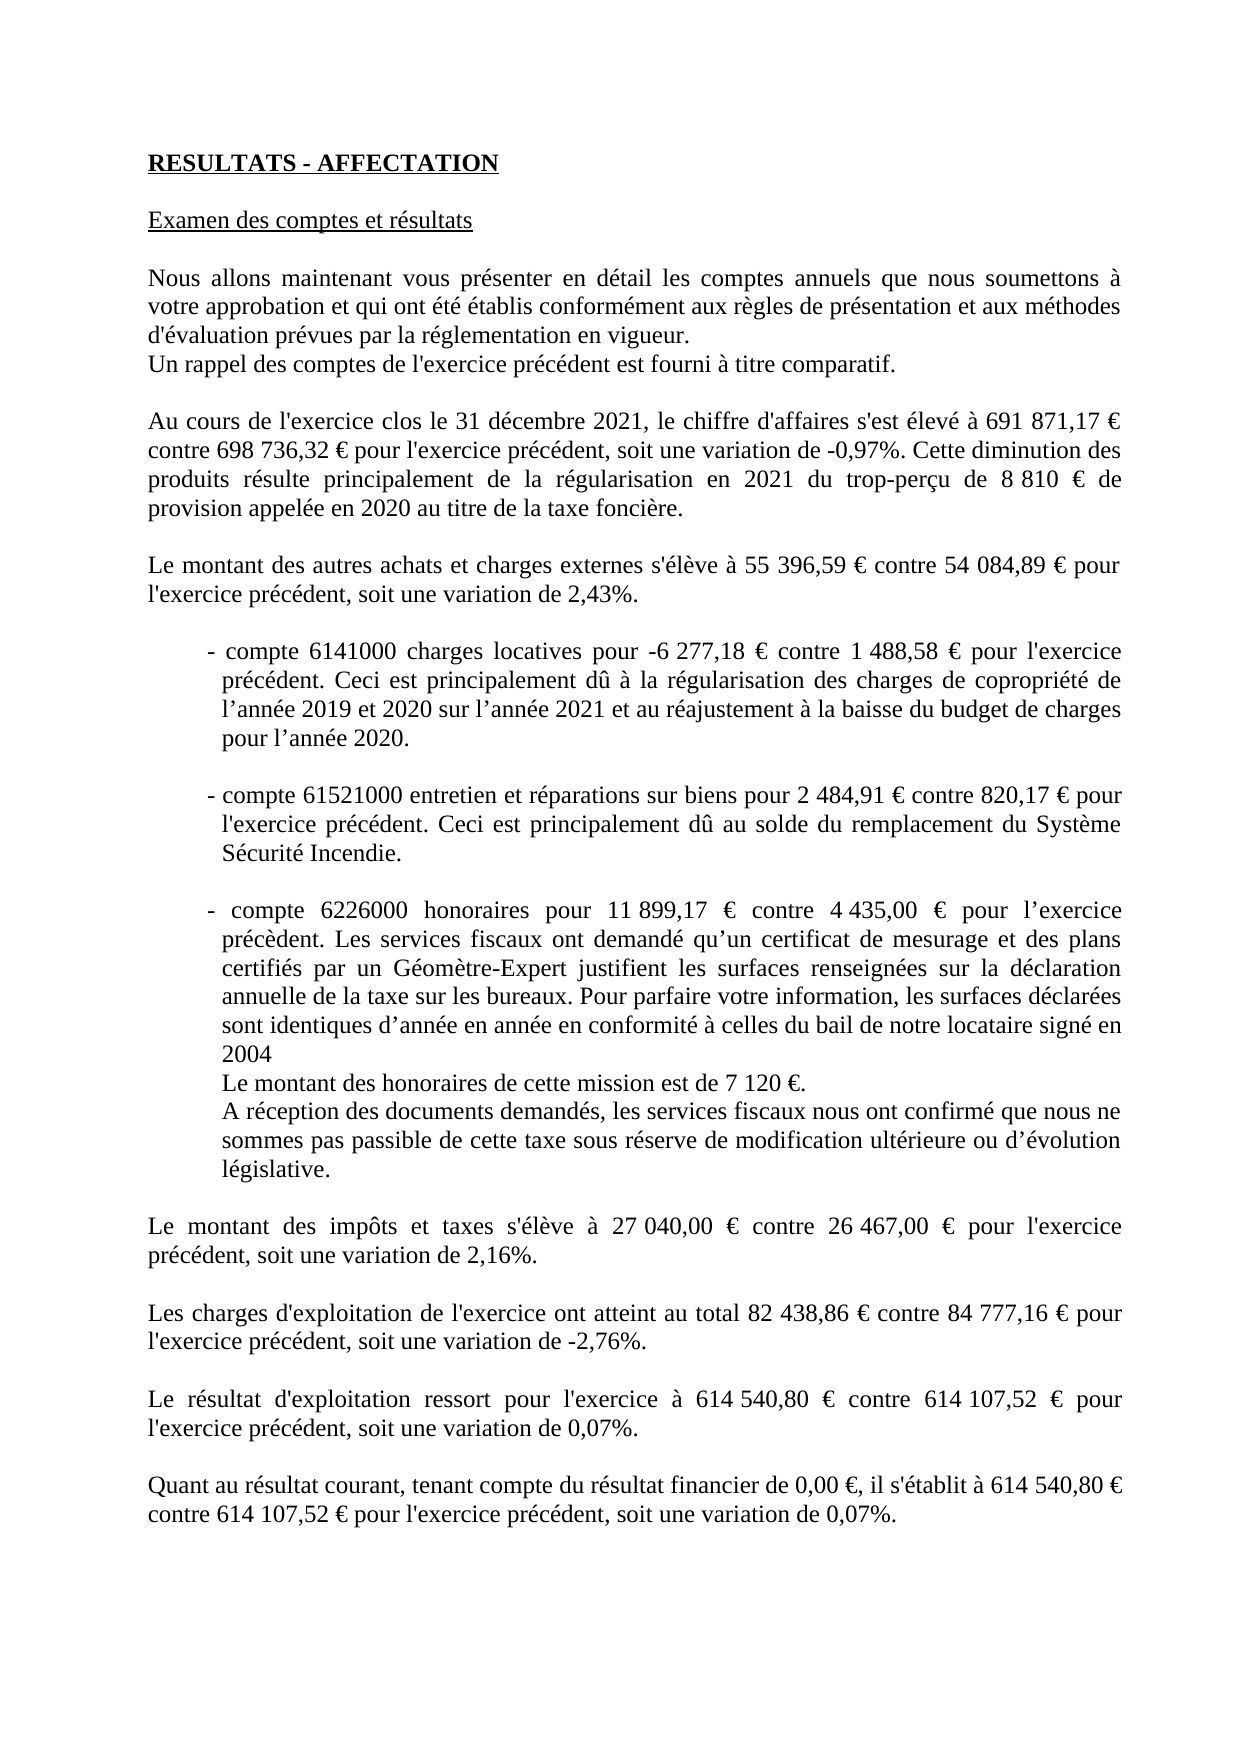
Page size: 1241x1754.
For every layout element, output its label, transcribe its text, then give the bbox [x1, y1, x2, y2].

text Le montant des honoraires de cette mission est de 7 120 €. [207, 1068, 1122, 1096]
text Le montant des autres achats et charges externes s'élève à 55 396,59 € contre 54 084,89 € pour l'exercice précédent, soit une variation de 2,43%. [148, 550, 1122, 608]
text RESULTATS - AFFECTATION [148, 148, 1122, 176]
text Examen des comptes et résultats [148, 205, 1122, 234]
text Quant au résultat courant, tenant compte du résultat financier de 0,00 €, il s'établit à 614 540,80 € contre 614 107,52 € pour l'exercice précédent, soit une variation de 0,07%. [148, 1470, 1122, 1528]
text - compte 6226000 honoraires pour 11 899,17 € contre 4 435,00 € pour l’exercice précèdent. Les services fiscaux ont demandé qu’un certificat de mesurage et des plans certifiés par un Géomètre-Expert justifient les surfaces renseignées sur la déclaration annuelle de la taxe sur les bureaux. Pour parfaire votre information, les surfaces déclarées sont identiques d’année en année en conformité à celles du bail de notre locataire signé en 2004 [207, 895, 1122, 1068]
text - compte 61521000 entretien et réparations sur biens pour 2 484,91 € contre 820,17 € pour l'exercice précédent. Ceci est principalement dû au solde du remplacement du Système Sécurité Incendie. [207, 780, 1122, 866]
text - compte 6141000 charges locatives pour -6 277,18 € contre 1 488,58 € pour l'exercice précédent. Ceci est principalement dû à la régularisation des charges de copropriété de l’année 2019 et 2020 sur l’année 2021 et au réajustement à la baisse du budget de charges pour l’année 2020. [207, 636, 1122, 751]
text Au cours de l'exercice clos le 31 décembre 2021, le chiffre d'affaires s'est élevé à 691 871,17 € contre 698 736,32 € pour l'exercice précédent, soit une variation de -0,97%. Cette diminution des produits résulte principalement de la régularisation en 2021 du trop-perçu de 8 810 € de provision appelée en 2020 au titre de la taxe foncière. [148, 406, 1122, 521]
text A réception des documents demandés, les services fiscaux nous ont confirmé que nous ne sommes pas passible de cette taxe sous réserve de modification ultérieure ou d’évolution législative. [207, 1096, 1122, 1183]
text Les charges d'exploitation de l'exercice ont atteint au total 82 438,86 € contre 84 777,16 € pour l'exercice précédent, soit une variation de -2,76%. [148, 1298, 1122, 1355]
text Le montant des impôts et taxes s'élève à 27 040,00 € contre 26 467,00 € pour l'exercice précédent, soit une variation de 2,16%. [148, 1211, 1122, 1269]
text Un rappel des comptes de l'exercice précédent est fourni à titre comparatif. [148, 349, 1122, 378]
text Nous allons maintenant vous présenter en détail les comptes annuels que nous soumettons à votre approbation et qui ont été établis conformément aux règles de présentation et aux méthodes d'évaluation prévues par la réglementation en vigueur. [148, 263, 1122, 349]
text Le résultat d'exploitation ressort pour l'exercice à 614 540,80 € contre 614 107,52 € pour l'exercice précédent, soit une variation de 0,07%. [148, 1384, 1122, 1441]
